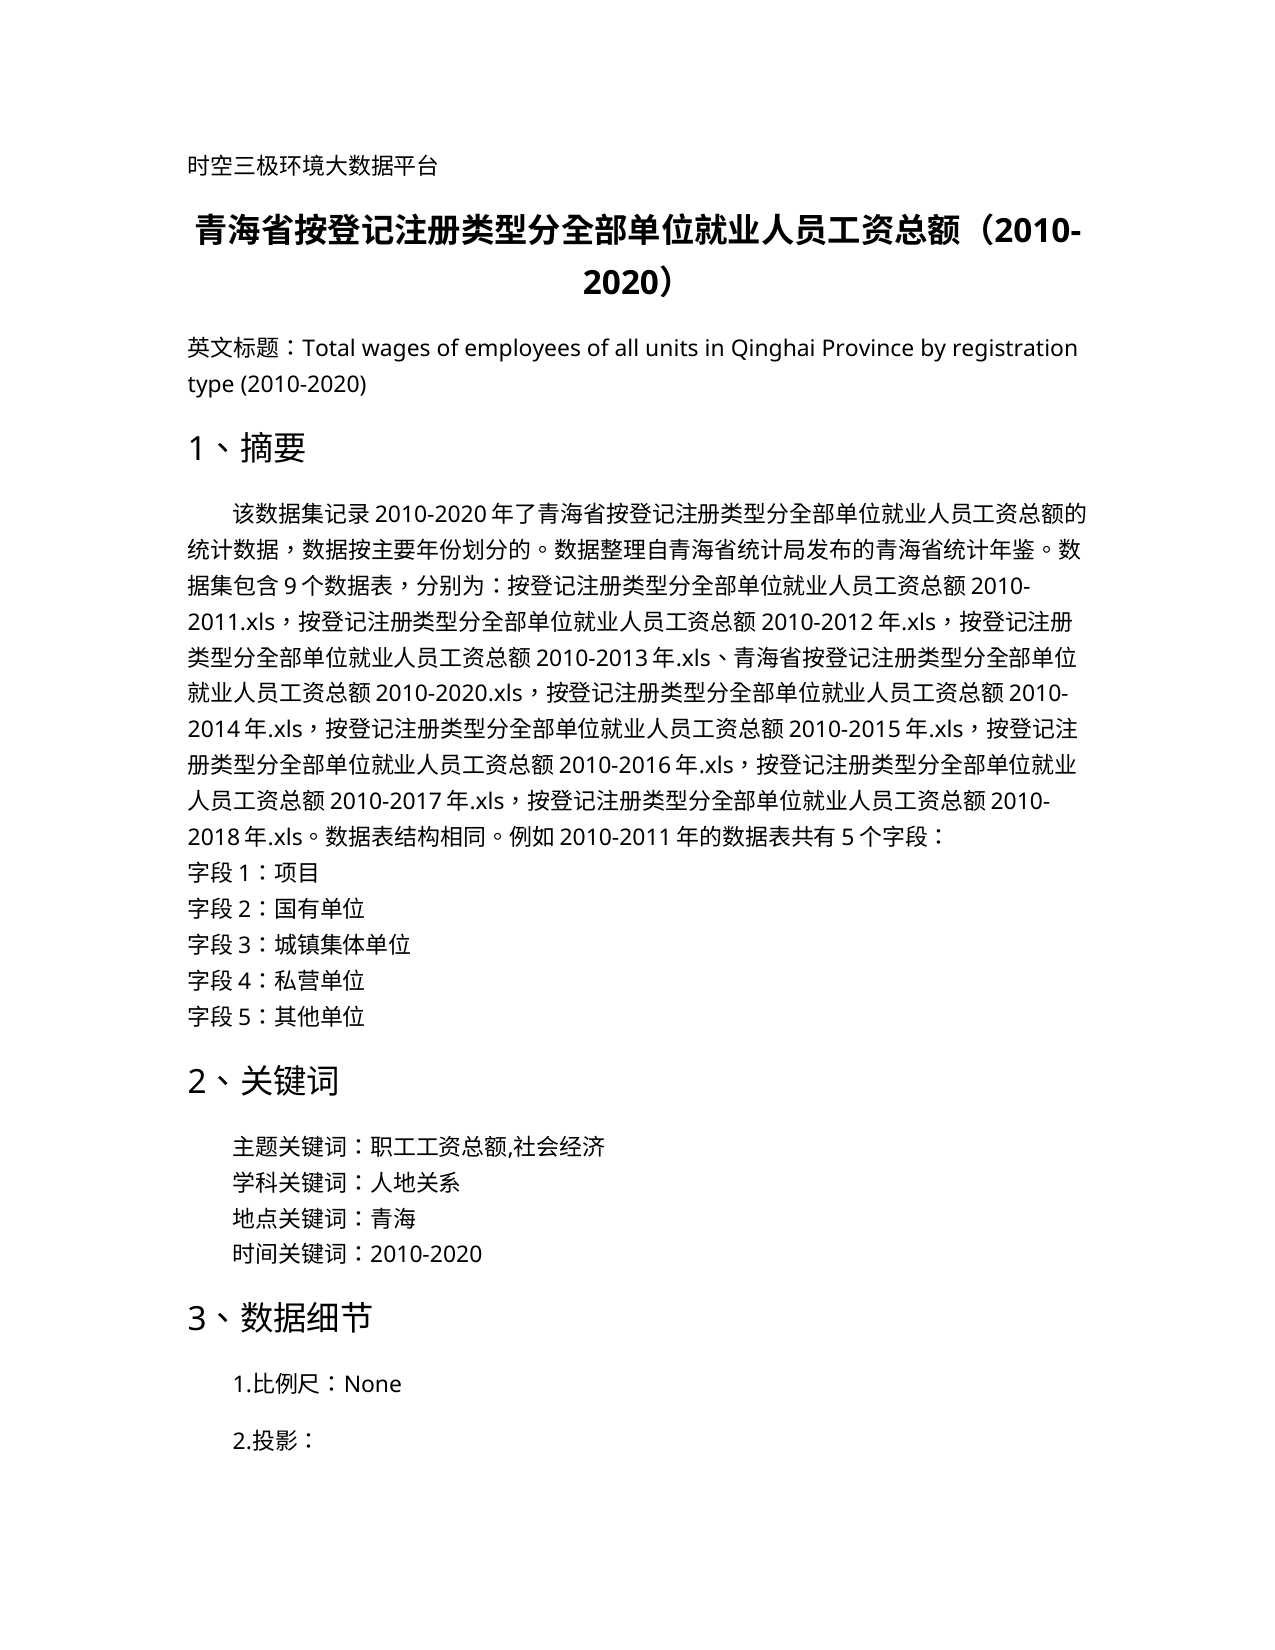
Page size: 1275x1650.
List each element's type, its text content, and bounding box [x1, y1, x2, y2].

text 2.投影： [232, 1425, 1087, 1456]
text 1.比例尺：None [232, 1368, 1087, 1399]
text 英文标题：Total wages of employees of all units in Qinghai Province by registration type (2010-2020) [187, 332, 1087, 399]
text 2、关键词 [187, 1058, 1087, 1103]
text 青海省按登记注册类型分全部单位就业人员工资总额（2010-2020） [187, 207, 1087, 304]
text 时空三极环境大数据平台 [187, 150, 1087, 181]
text 该数据集记录2010-2020年了青海省按登记注册类型分全部单位就业人员工资总额的统计数据，数据按主要年份划分的。数据整理自青海省统计局发布的青海省统计年鉴。数据集包含9个数据表，分别为：按登记注册类型分全部单位就业人员工资总额2010-2011.xls，按登记注册类型分全部单位就业人员工资总额2010-2012年.xls，按登记注册类型分全部单位就业人员工资总额2010-2013年.xls、青海省按登记注册类型分全部单位就业人员工资总额2010-2020.xls，按登记注册类型分全部单位就业人员工资总额2010-2014年.xls，按登记注册类型分全部单位就业人员工资总额2010-2015年.xls，按登记注册类型分全部单位就业人员工资总额2010-2016年.xls，按登记注册类型分全部单位就业人员工资总额2010-2017年.xls，按登记注册类型分全部单位就业人员工资总额2010-2018年.xls。数据表结构相同。例如2010-2011年的数据表共有5个字段： 字段1：项目 字段2：国有单位 字段3：城镇集体单位 字段4：私营单位 字段5：其他单位 [187, 498, 1087, 1032]
text 主题关键词：职工工资总额,社会经济 学科关键词：人地关系 地点关键词：青海 时间关键词：2010-2020 [232, 1131, 1087, 1270]
text 1、摘要 [187, 425, 1087, 470]
text 3、数据细节 [187, 1295, 1087, 1341]
